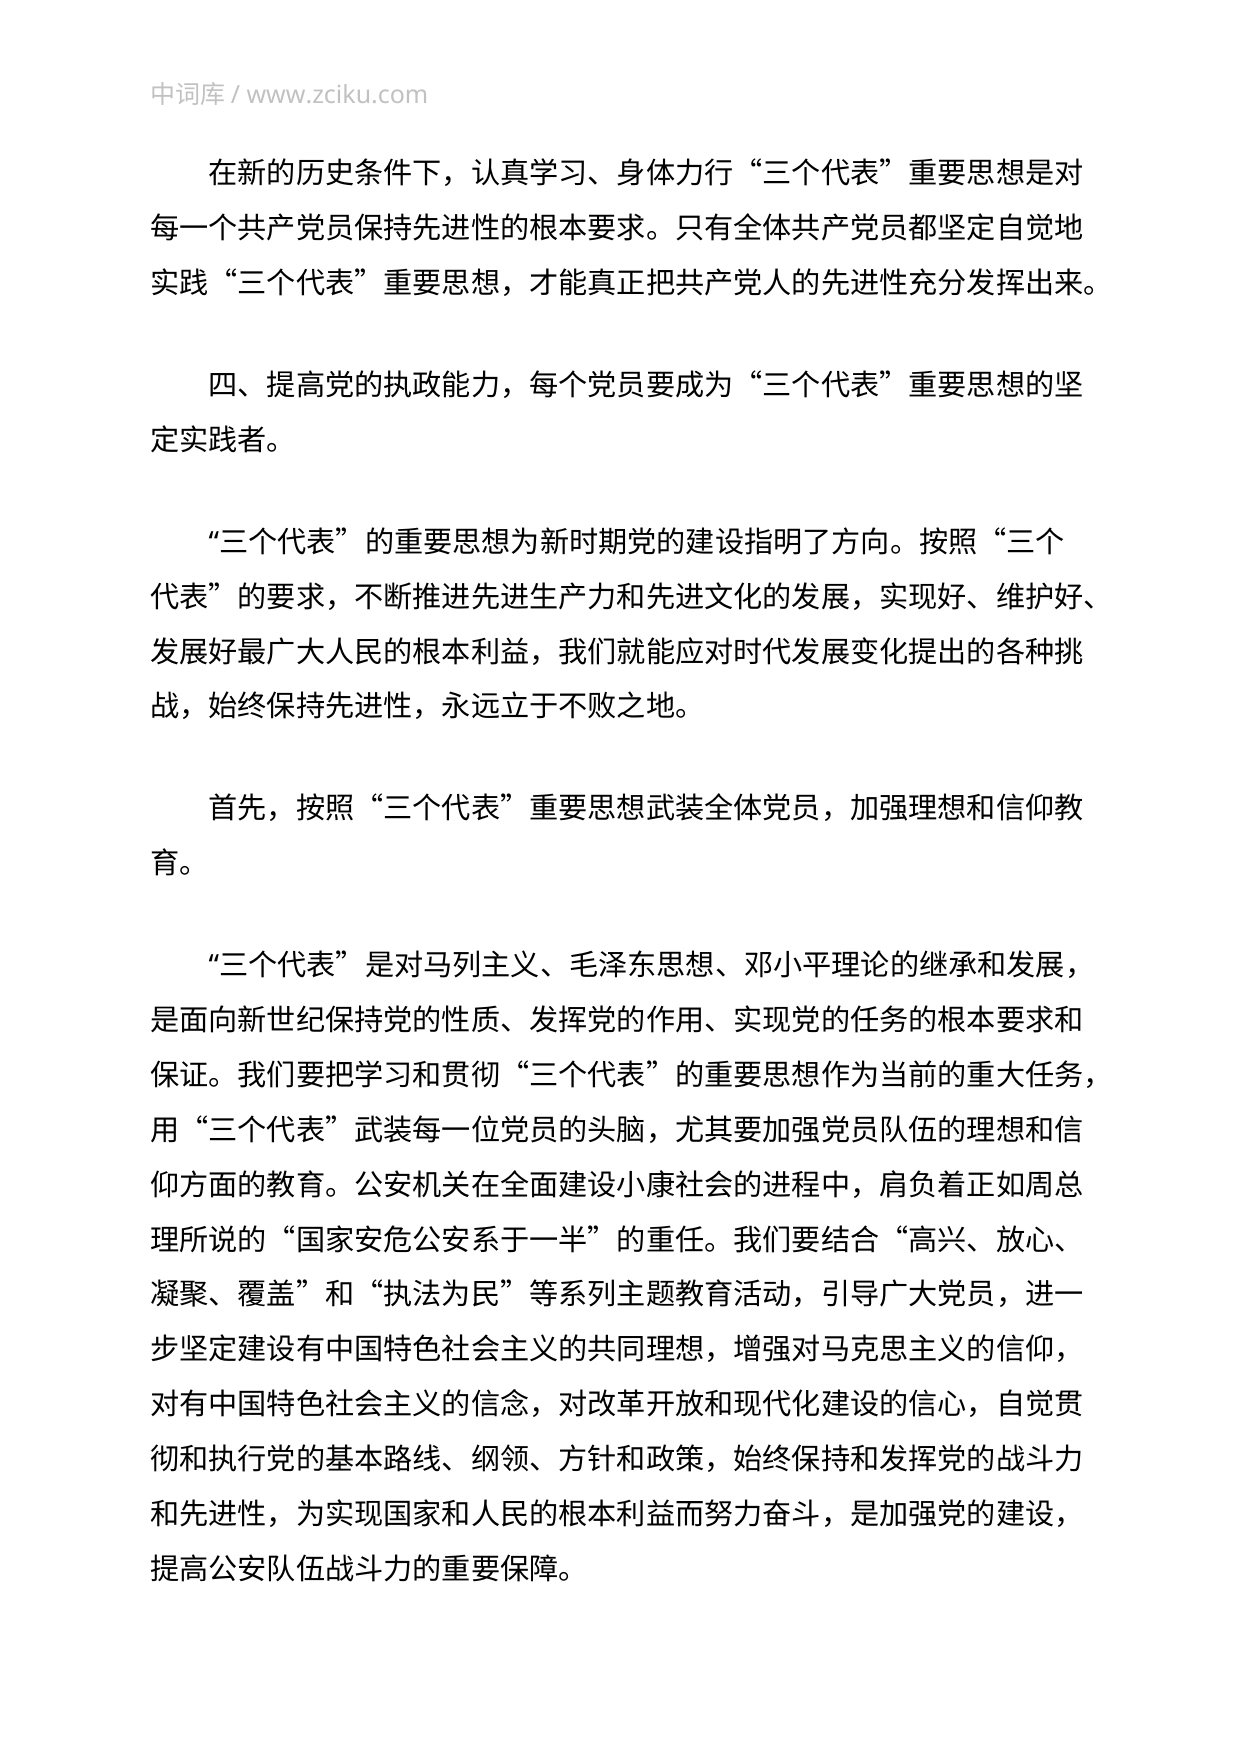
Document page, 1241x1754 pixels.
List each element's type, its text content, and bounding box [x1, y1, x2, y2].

text “三个代表”的重要思想为新时期党的建设指明了方向。按照“三个代表”的要求，不断推进先进生产力和先进文化的发展，实现好、维护好、发展好最广大人民的根本利益，我们就能应对时代发展变化提出的各种挑战，始终保持先进性，永远立于不败之地。 [150, 518, 1090, 725]
text 首先，按照“三个代表”重要思想武装全体党员，加强理想和信仰教育。 [150, 785, 1090, 882]
text “三个代表”是对马列主义、毛泽东思想、邓小平理论的继承和发展，是面向新世纪保持党的性质、发挥党的作用、实现党的任务的根本要求和保证。我们要把学习和贯彻“三个代表”的重要思想作为当前的重大任务，用“三个代表”武装每一位党员的头脑，尤其要加强党员队伍的理想和信仰方面的教育。公安机关在全面建设小康社会的进程中，肩负着正如周总理所说的“国家安危公安系于一半”的重任。我们要结合“高兴、放心、凝聚、覆盖”和“执法为民”等系列主题教育活动，引导广大党员，进一步坚定建设有中国特色社会主义的共同理想，增强对马克思主义的信仰，对有中国特色社会主义的信念，对改革开放和现代化建设的信心，自觉贯彻和执行党的基本路线、纲领、方针和政策，始终保持和发挥党的战斗力和先进性，为实现国家和人民的根本利益而努力奋斗，是加强党的建设，提高公安队伍战斗力的重要保障。 [150, 941, 1090, 1588]
text 在新的历史条件下，认真学习、身体力行“三个代表”重要思想是对每一个共产党员保持先进性的根本要求。只有全体共产党员都坚定自觉地实践“三个代表”重要思想，才能真正把共产党人的先进性充分发挥出来。 [150, 150, 1090, 302]
text 四、提高党的执政能力，每个党员要成为“三个代表”重要思想的坚定实践者。 [150, 362, 1090, 459]
